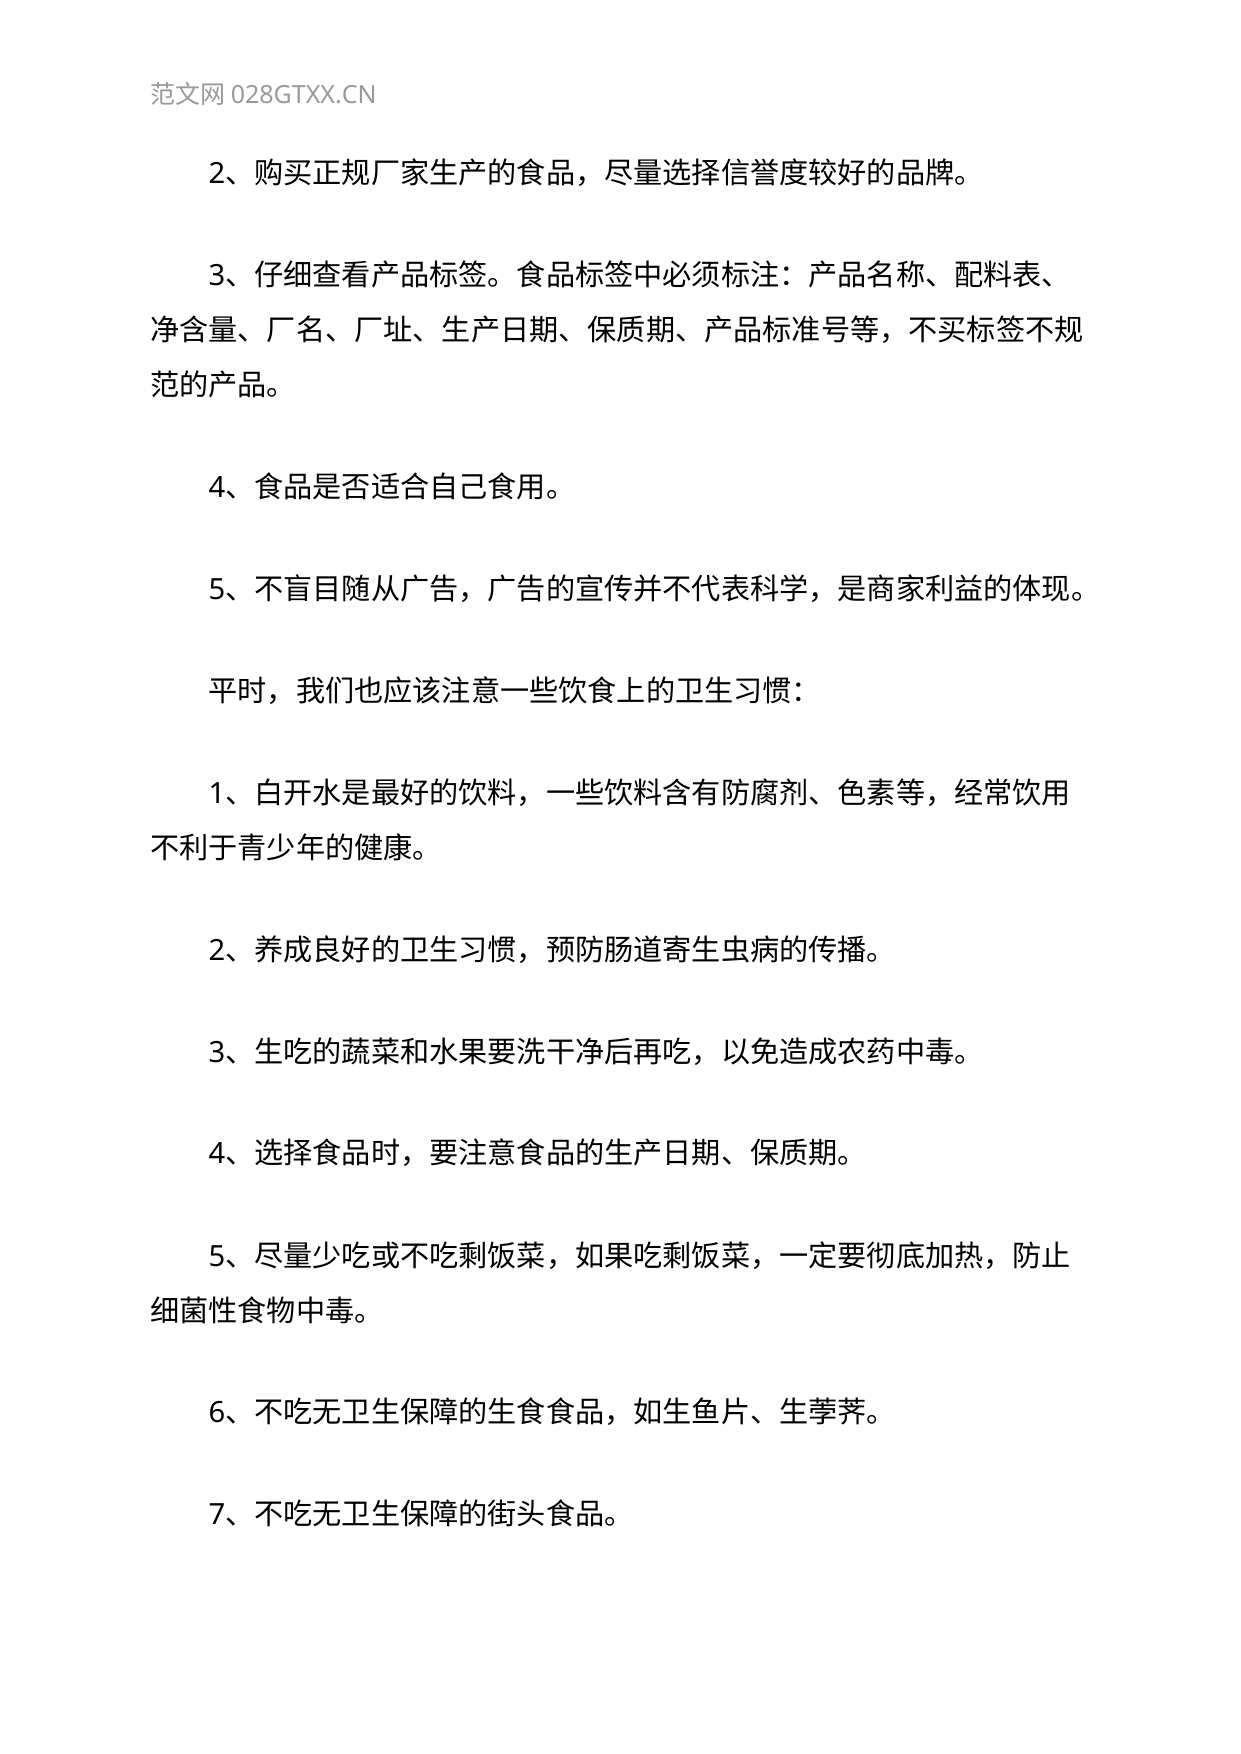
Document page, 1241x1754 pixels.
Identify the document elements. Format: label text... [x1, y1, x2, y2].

text 平时，我们也应该注意一些饮食上的卫生习惯： [150, 668, 1090, 710]
text 2、养成良好的卫生习惯，预防肠道寄生虫病的传播。 [150, 926, 1090, 968]
text 1、白开水是最好的饮料，一些饮料含有防腐剂、色素等，经常饮用不利于青少年的健康。 [150, 769, 1090, 867]
text 4、食品是否适合自己食用。 [150, 464, 1090, 506]
text 7、不吃无卫生保障的街头食品。 [150, 1491, 1090, 1533]
text 2、购买正规厂家生产的食品，尽量选择信誉度较好的品牌。 [150, 150, 1090, 192]
text 3、生吃的蔬菜和水果要洗干净后再吃，以免造成农药中毒。 [150, 1028, 1090, 1071]
text 6、不吃无卫生保障的生食食品，如生鱼片、生荸荠。 [150, 1389, 1090, 1431]
text 4、选择食品时，要注意食品的生产日期、保质期。 [150, 1130, 1090, 1172]
text 5、尽量少吃或不吃剩饭菜，如果吃剩饭菜，一定要彻底加热，防止细菌性食物中毒。 [150, 1232, 1090, 1329]
text 5、不盲目随从广告，广告的宣传并不代表科学，是商家利益的体现。 [150, 566, 1090, 608]
text 3、仔细查看产品标签。食品标签中必须标注：产品名称、配料表、净含量、厂名、厂址、生产日期、保质期、产品标准号等，不买标签不规范的产品。 [150, 252, 1090, 404]
